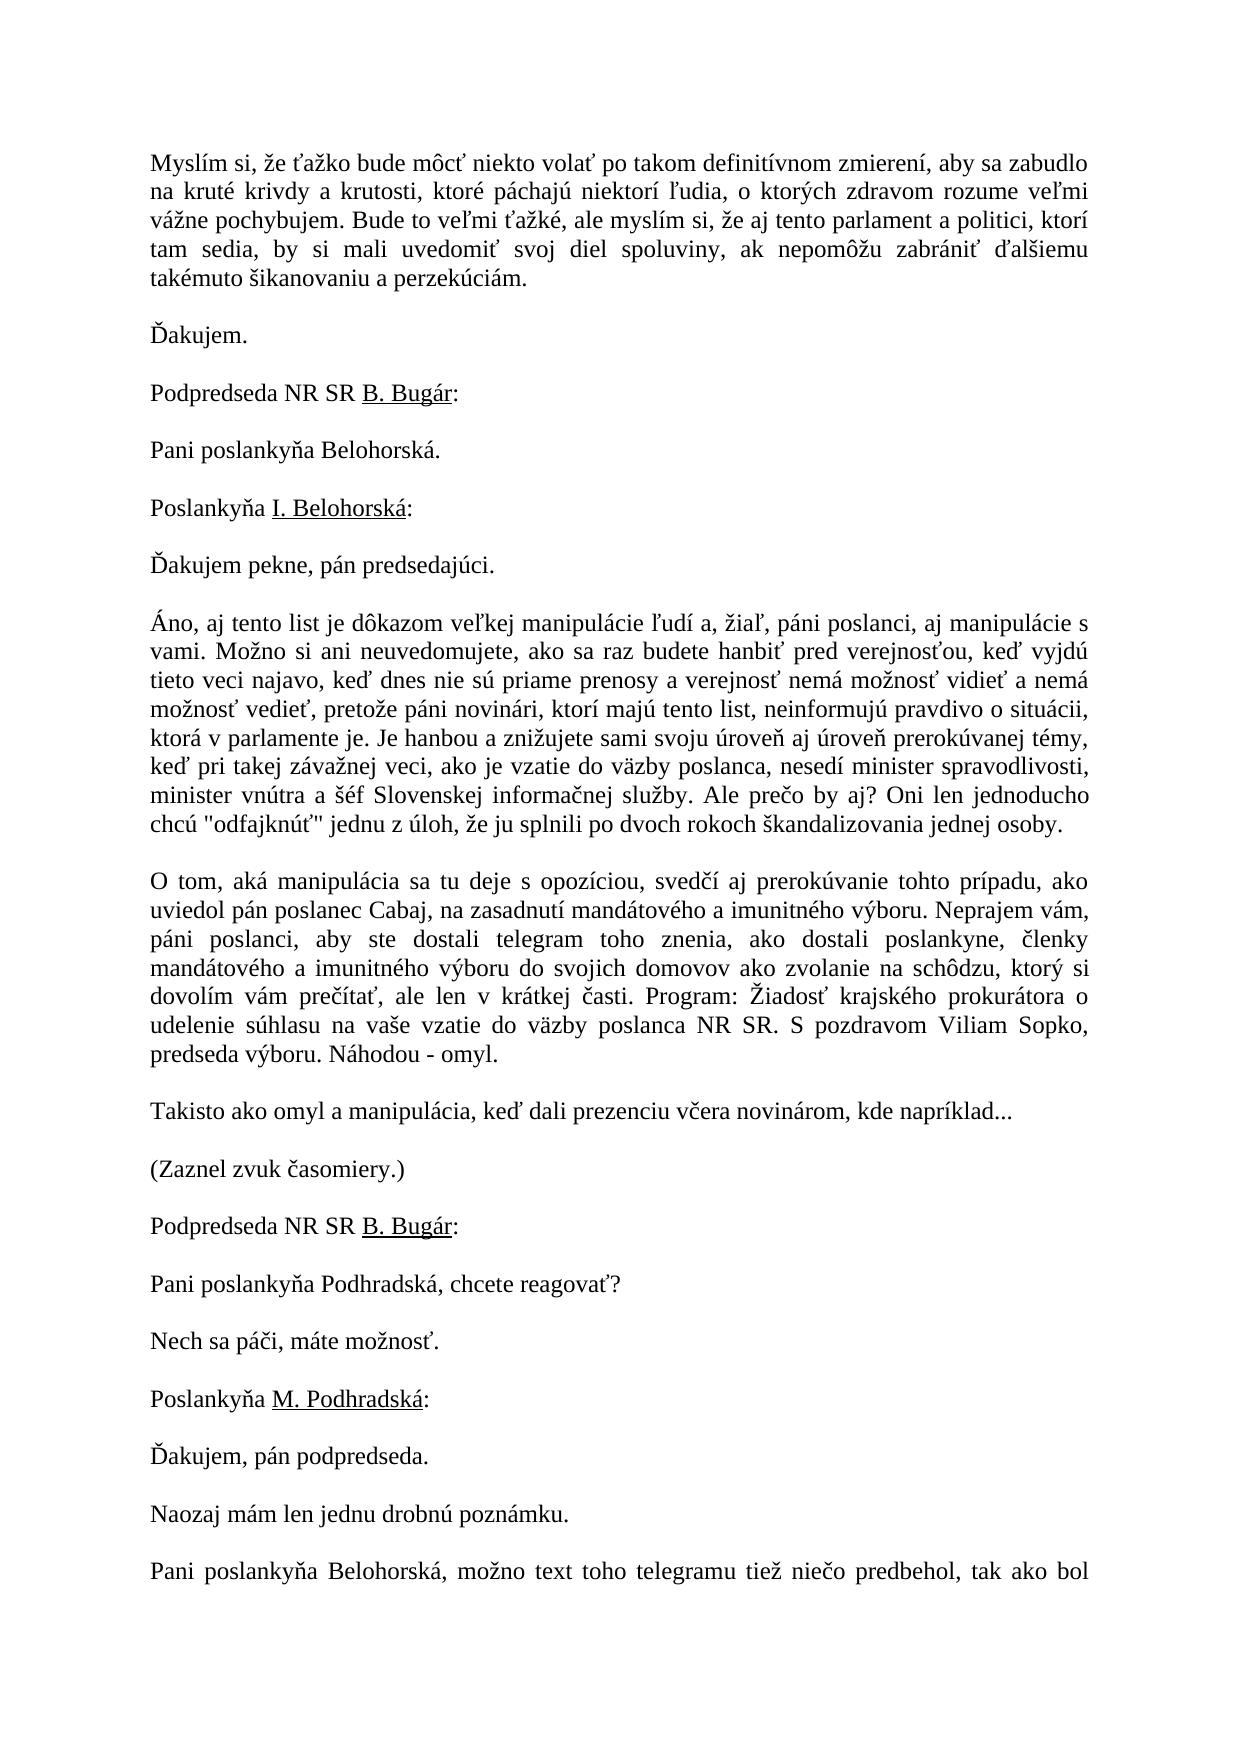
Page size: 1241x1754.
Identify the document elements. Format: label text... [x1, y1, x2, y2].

text Podpredseda NR SR B. Bugár: [150, 378, 1090, 406]
text Poslankyňa M. Podhradská: [150, 1384, 1090, 1413]
text Naozaj mám len jednu drobnú poznámku. [150, 1499, 1090, 1528]
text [150, 1556, 1090, 1585]
text Ďakujem pekne, pán predsedajúci. [150, 550, 1090, 579]
text O tom, aká manipulácia sa tu deje s opozíciou, svedčí aj prerokúvanie tohto prípadu, ako uviedol pán poslanec Cabaj, na zasadnutí mandátového a imunitného výboru. Neprajem vám, páni poslanci, aby ste dostali telegram toho znenia, ako dostali poslankyne, členky mandátového a imunitného výboru do svojich domovov ako zvolanie na schôdzu, ktorý si dovolím vám prečítať, ale len v krátkej časti. Program: Žiadosť krajského prokurátora o udelenie súhlasu na vaše vzatie do väzby poslanca NR SR. S pozdravom Viliam Sopko, predseda výboru. Náhodou - omyl. [150, 866, 1090, 1068]
text Myslím si, že ťažko bude môcť niekto volať po takom definitívnom zmierení, aby sa zabudlo na kruté krivdy a krutosti, ktoré páchajú niektorí ľudia, o ktorých zdravom rozume veľmi vážne pochybujem. Bude to veľmi ťažké, ale myslím si, že aj tento parlament a politici, ktorí tam sedia, by si mali uvedomiť svoj diel spoluviny, ak nepomôžu zabrániť ďalšiemu takémuto šikanovaniu a perzekúciám. [150, 148, 1090, 291]
text (Zaznel zvuk časomiery.) [150, 1154, 1090, 1183]
text Pani poslankyňa Belohorská. [150, 435, 1090, 464]
text Ďakujem. [150, 320, 1090, 349]
text Áno, aj tento list je dôkazom veľkej manipulácie ľudí a, žiaľ, páni poslanci, aj manipulácie s vami. Možno si ani neuvedomujete, ako sa raz budete hanbiť pred verejnosťou, keď vyjdú tieto veci najavo, keď dnes nie sú priame prenosy a verejnosť nemá možnosť vidieť a nemá možnosť vedieť, pretože páni novinári, ktorí majú tento list, neinformujú pravdivo o situácii, ktorá v parlamente je. Je hanbou a znižujete sami svoju úroveň aj úroveň prerokúvanej témy, keď pri takej závažnej veci, ako je vzatie do väzby poslanca, nesedí minister spravodlivosti, minister vnútra a šéf Slovenskej informačnej služby. Ale prečo by aj? Oni len jednoducho chcú "odfajknúť" jednu z úloh, že ju splnili po dvoch rokoch škandalizovania jednej osoby. [150, 608, 1090, 838]
text Nech sa páči, máte možnosť. [150, 1326, 1090, 1355]
text Ďakujem, pán podpredseda. [150, 1441, 1090, 1470]
text Takisto ako omyl a manipulácia, keď dali prezenciu včera novinárom, kde napríklad... [150, 1096, 1090, 1125]
text Podpredseda NR SR B. Bugár: [150, 1211, 1090, 1240]
text Pani poslankyňa Podhradská, chcete reagovať? [150, 1269, 1090, 1298]
text Poslankyňa I. Belohorská: [150, 493, 1090, 521]
